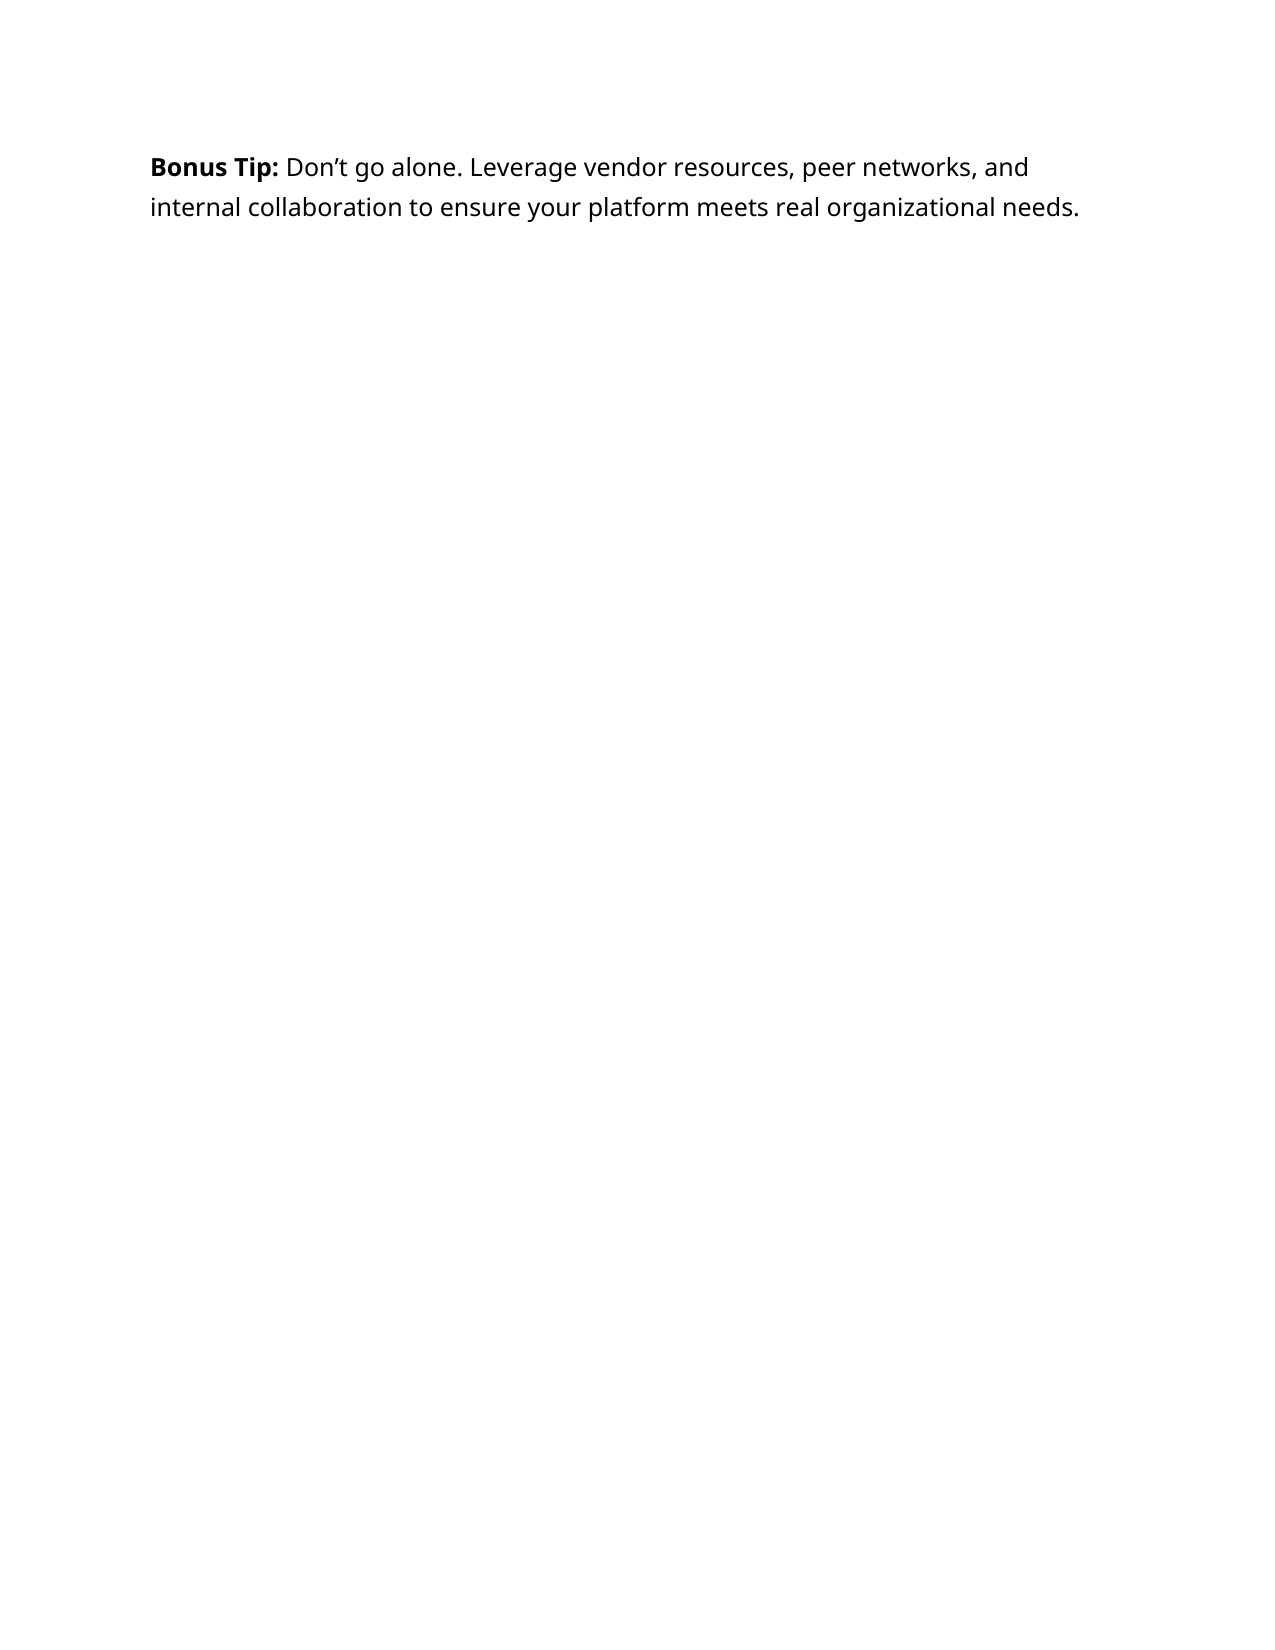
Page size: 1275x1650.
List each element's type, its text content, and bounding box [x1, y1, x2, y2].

text Bonus Tip: Don’t go alone. Leverage vendor resources, peer networks, and internal collaboration to ensure your platform meets real organizational needs. [150, 150, 1125, 223]
